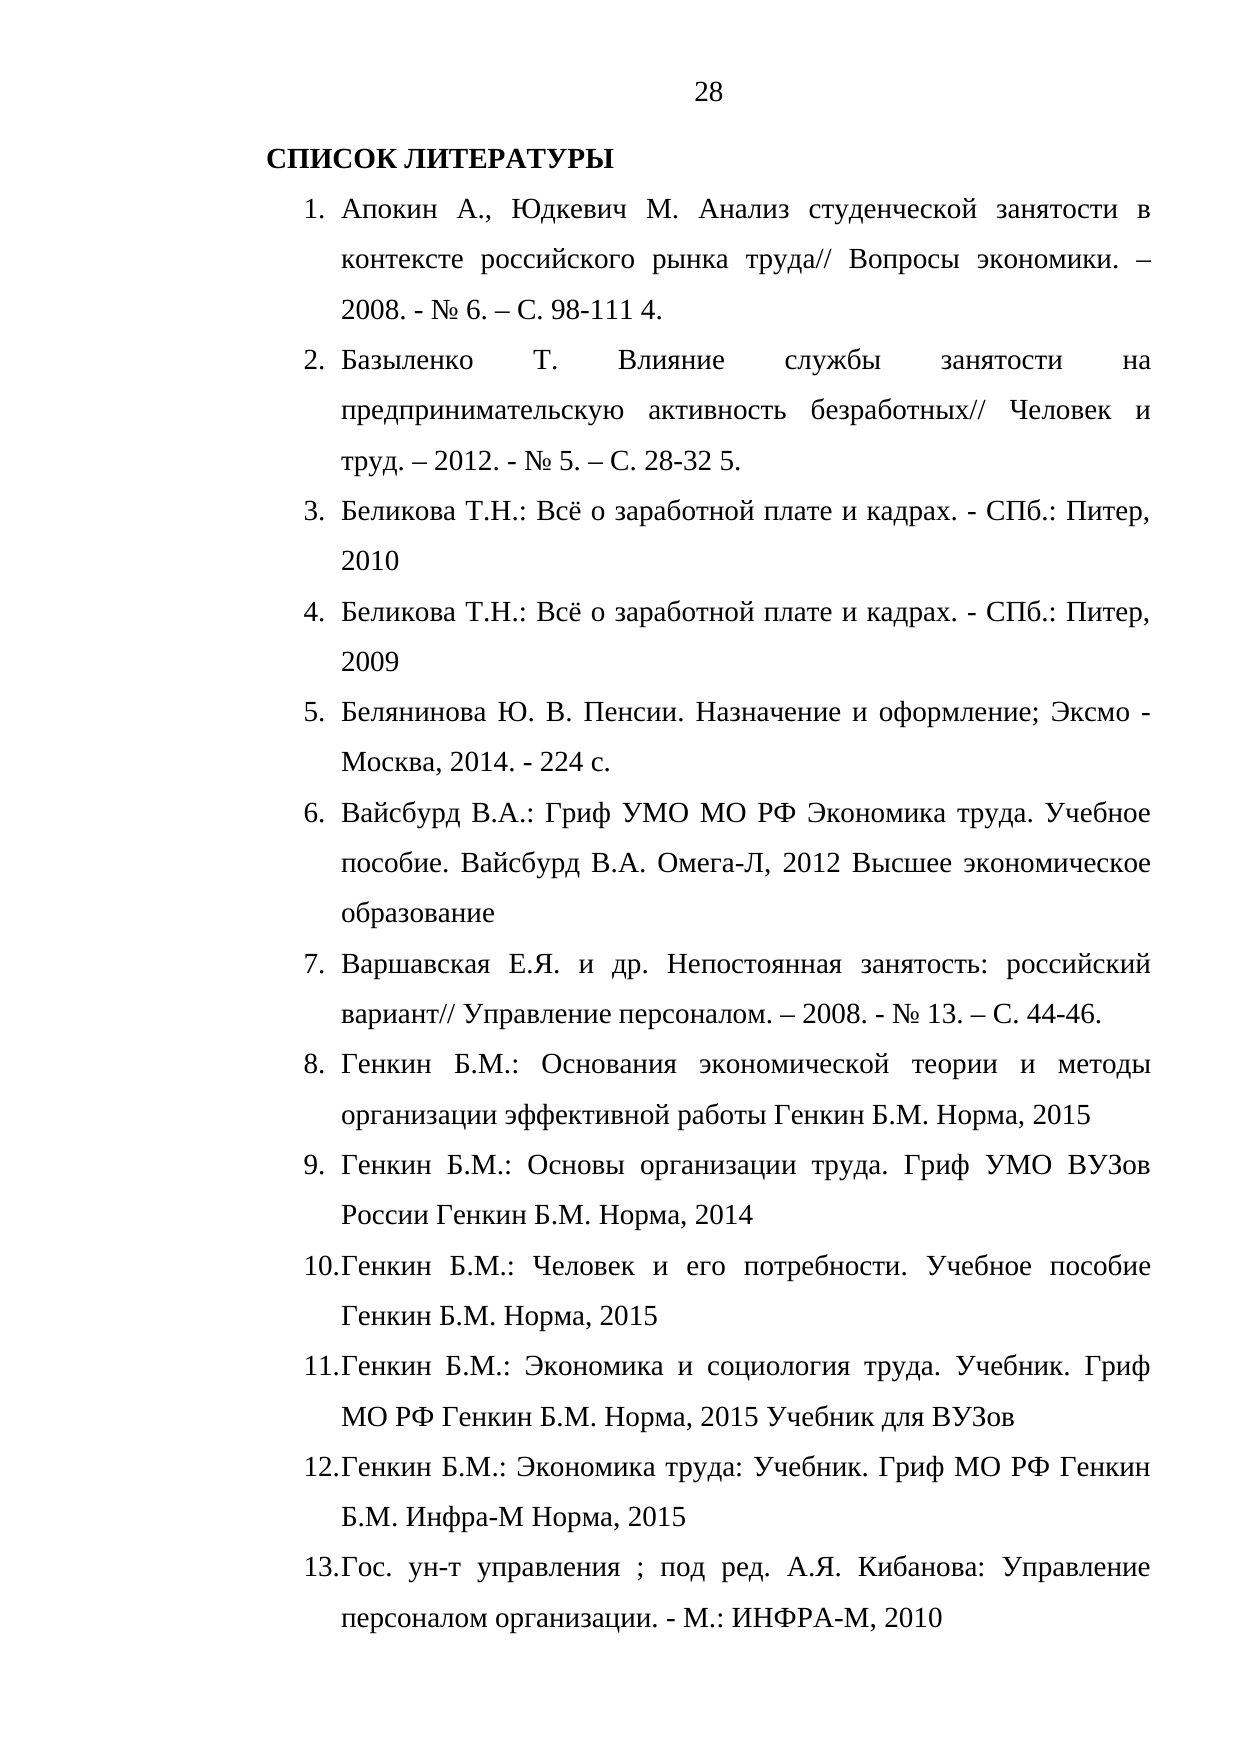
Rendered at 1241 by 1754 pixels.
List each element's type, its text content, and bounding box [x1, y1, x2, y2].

list Генкин Б.М.: Человек и его потребности. Учебное пособие Генкин Б.М. Норма, 2015 [303, 1248, 1152, 1332]
list Генкин Б.М.: Основы организации труда. Гриф УМО ВУЗов России Генкин Б.М. Норма, 2014 [303, 1147, 1152, 1231]
list Белянинова Ю. В. Пенсии. Назначение и оформление; Эксмо - Москва, 2014. - 224 c. [303, 694, 1152, 778]
list Варшавская Е.Я. и др. Непостоянная занятость: российский вариант// Управление персоналом. – 2008. - № 13. – С. 44-46. [303, 946, 1152, 1030]
list Генкин Б.М.: Основания экономической теории и методы организации эффективной работы Генкин Б.М. Норма, 2015 [303, 1046, 1152, 1130]
list Генкин Б.М.: Экономика труда: Учебник. Гриф МО РФ Генкин Б.М. Инфра-М Норма, 2015 [303, 1449, 1152, 1533]
list Базыленко Т. Влияние службы занятости на предпринимательскую активность безработных// Человек и труд. – 2012. - № 5. – С. 28-32 5. [303, 342, 1152, 476]
list Апокин А., Юдкевич М. Анализ студенческой занятости в контексте российского рынка труда// Вопросы экономики. – 2008. - № 6. – С. 98-111 4. [303, 191, 1152, 325]
list Беликова Т.Н.: Всё о заработной плате и кадрах. - СПб.: Питер, 2010 [303, 493, 1152, 577]
list Беликова Т.Н.: Всё о заработной плате и кадрах. - СПб.: Питер, 2009 [303, 594, 1152, 677]
list Вайсбурд В.А.: Гриф УМО МО РФ Экономика труда. Учебное пособие. Вайсбурд В.А. Омега-Л, 2012 Высшее экономическое образование [303, 795, 1152, 929]
list Гос. ун-т управления ; под ред. А.Я. Кибанова: Управление персоналом организации. - М.: ИНФРА-М, 2010 [303, 1549, 1152, 1633]
list Генкин Б.М.: Экономика и социология труда. Учебник. Гриф МО РФ Генкин Б.М. Норма, 2015 Учебник для ВУЗов [303, 1348, 1152, 1432]
subtitle СПИСОК ЛИТЕРАТУРЫ [177, 141, 1152, 174]
